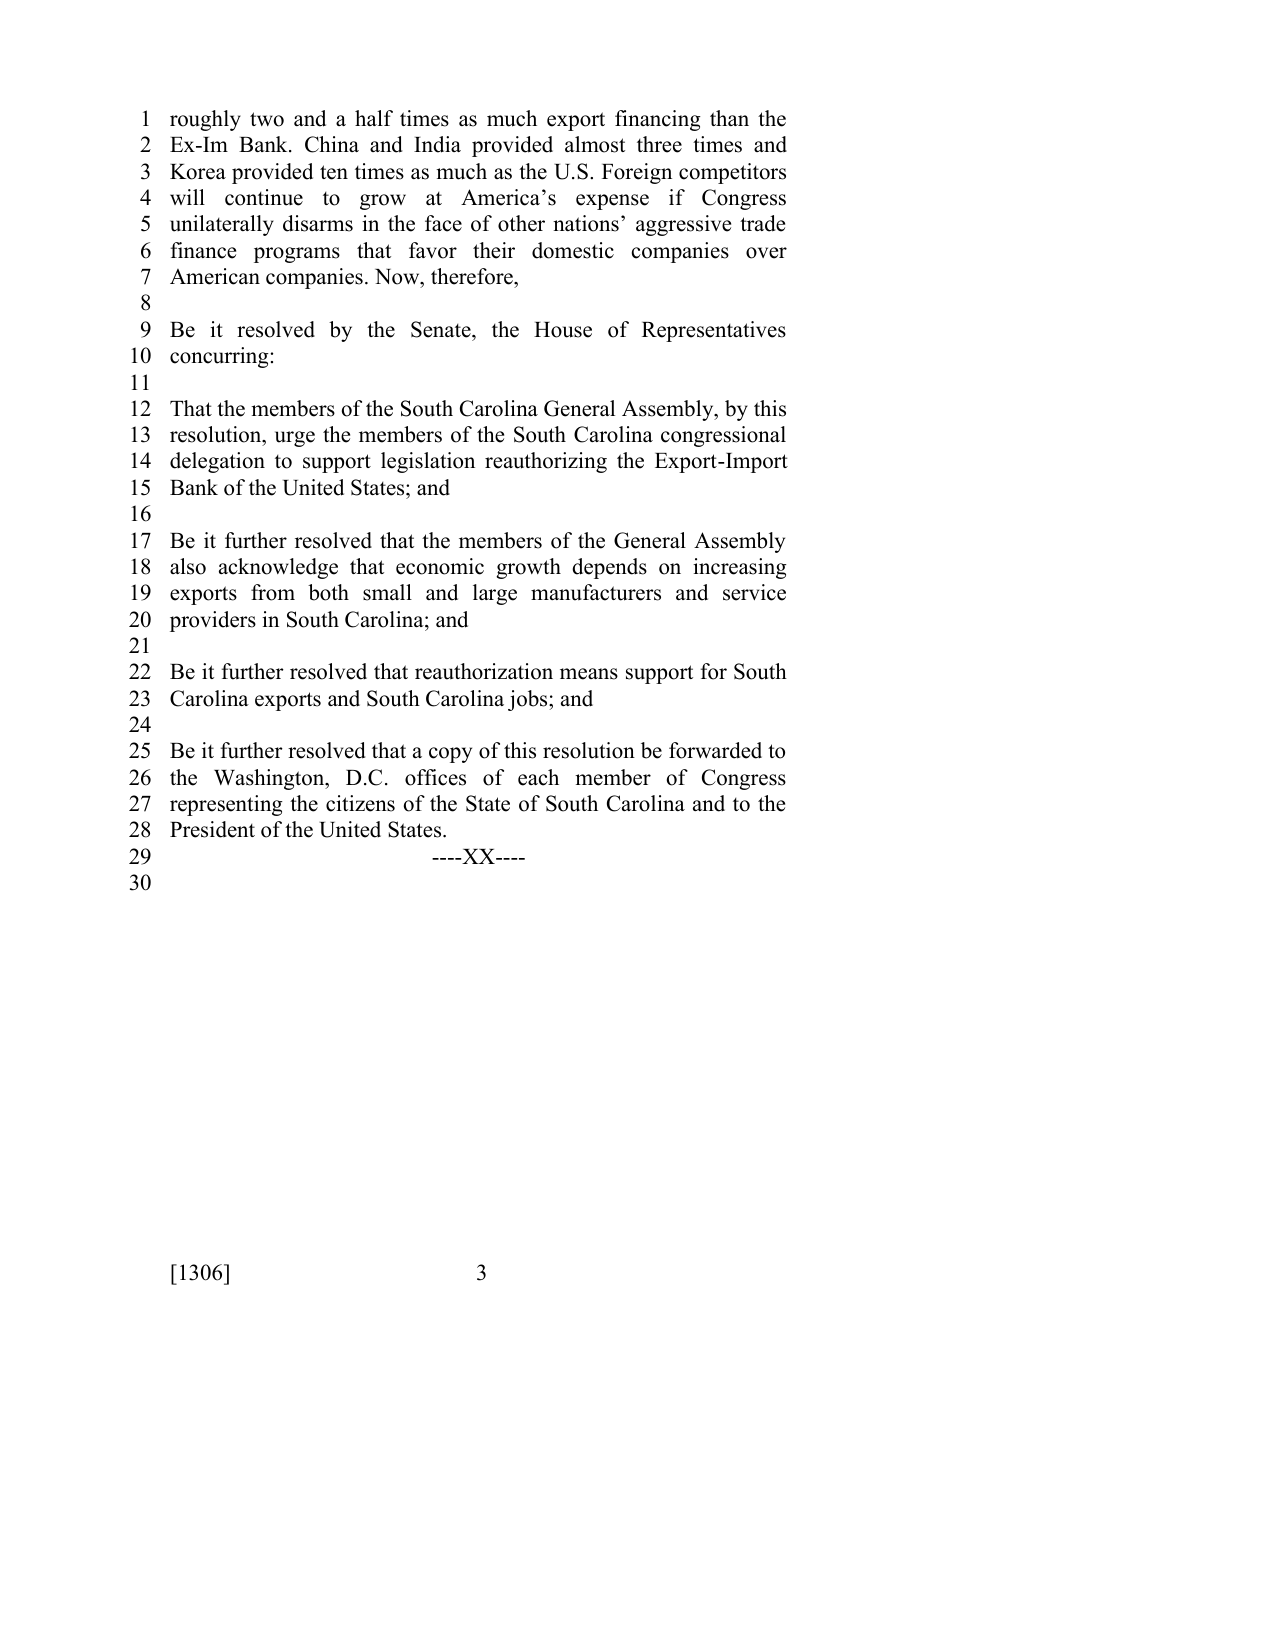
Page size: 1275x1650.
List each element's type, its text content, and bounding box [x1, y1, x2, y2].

text Be it further resolved that reauthorization means support for South Carolina exports and South Carolina jobs; and [169, 658, 787, 711]
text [169, 105, 787, 289]
text Be it resolved by the Senate, the House of Representatives concurring: [169, 316, 787, 368]
text Be it further resolved that a copy of this resolution be forwarded to the Washington, D.C. offices of each member of Congress representing the citizens of the State of South Carolina and to the President of the United States. [169, 737, 787, 843]
text Be it further resolved that the members of the General Assembly also acknowledge that economic growth depends on increasing exports from both small and large manufacturers and service providers in South Carolina; and [169, 527, 787, 632]
text That the members of the South Carolina General Assembly, by this resolution, urge the members of the South Carolina congressional delegation to support legislation reauthorizing the Export-Import Bank of the United States; and [169, 395, 787, 500]
text ----XX---- [169, 843, 787, 869]
